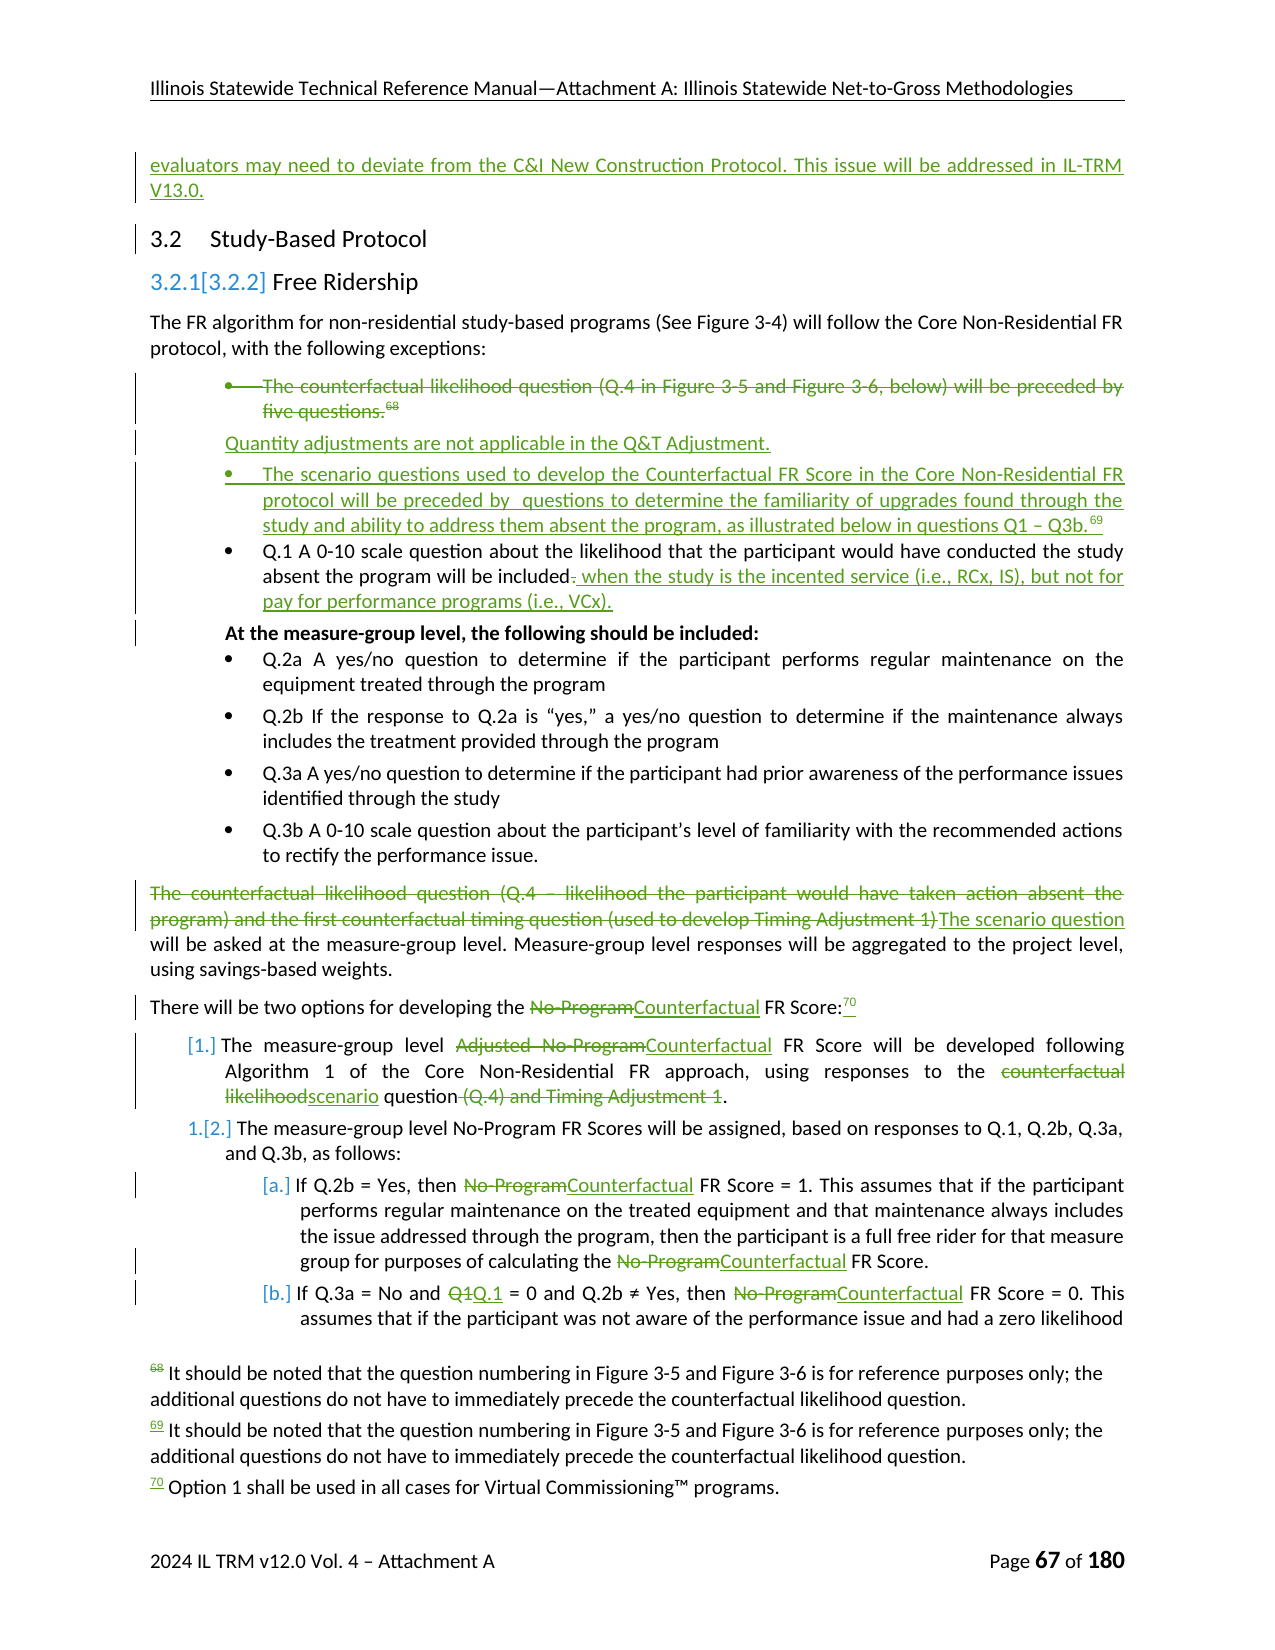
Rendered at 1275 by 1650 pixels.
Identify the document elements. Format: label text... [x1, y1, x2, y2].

list Study-Based Protocol [150, 223, 1125, 254]
list Free Ridership [150, 267, 1125, 297]
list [262, 1280, 1125, 1331]
text There will be two options for developing the FR Score: [150, 994, 1125, 1020]
list The measure-group level FR Score will be developed following Algorithm 1 of the Core Non-Residential FR approach, using responses to the question. [187, 1032, 1125, 1109]
text The FR algorithm for non-residential study-based programs (See Figure 3-4) will follow the Core Non-Residential FR protocol, with the following exceptions: [150, 309, 1125, 360]
list Q.2a A yes/no question to determine if the participant performs regular maintenance on the equipment treated through the program [225, 646, 1125, 697]
list Q.3b A 0-10 scale question about the participant’s level of familiarity with the recommended actions to rectify the performance issue. [225, 817, 1125, 868]
list Q.2b If the response to Q.2a is “yes,” a yes/no question to determine if the maintenance always includes the treatment provided through the program [225, 703, 1125, 754]
list The measure-group level No-Program FR Scores will be assigned, based on responses to Q.1, Q.2b, Q.3a, and Q.3b, as follows: [187, 1115, 1125, 1166]
list If Q.2b = Yes, then FR Score = 1. This assumes that if the participant performs regular maintenance on the treated equipment and that maintenance always includes the issue addressed through the program, then the participant is a full free rider for that measure group for purposes of calculating the FR Score. [262, 1172, 1125, 1274]
text At the measure-group level, the following should be included: [225, 620, 1125, 646]
list Q.1 A 0-10 scale question about the likelihood that the participant would have conducted the study absent the program will be included [225, 538, 1125, 614]
text will be asked at the measure-group level. Measure-group level responses will be aggregated to the project level, using savings-based weights. [150, 880, 1125, 982]
list Q.3a A yes/no question to determine if the participant had prior awareness of the performance issues identified through the study [225, 760, 1125, 811]
